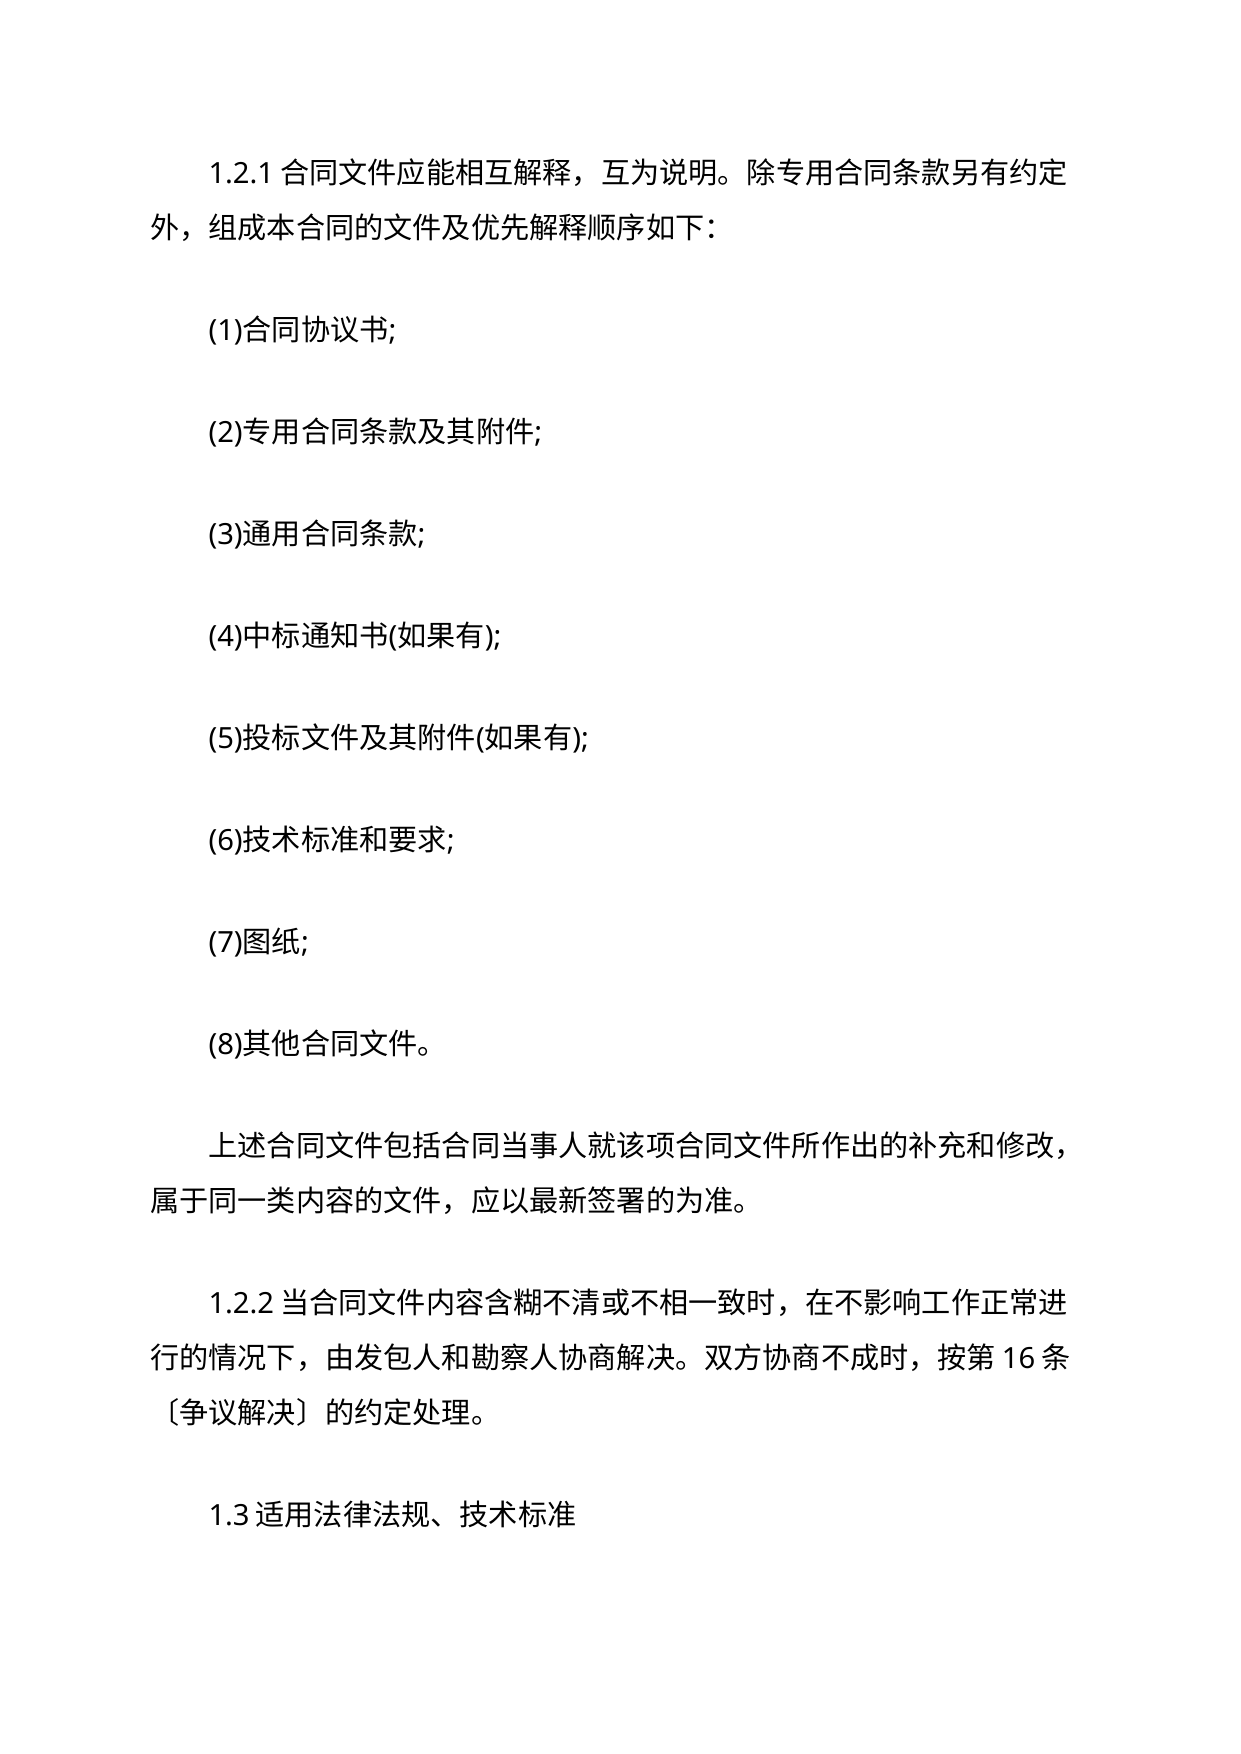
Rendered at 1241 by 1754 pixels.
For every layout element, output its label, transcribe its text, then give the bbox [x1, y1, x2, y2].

text (4)中标通知书(如果有); [150, 613, 1090, 655]
text (8)其他合同文件。 [150, 1021, 1090, 1063]
text 1.3适用法律法规、技术标准 [150, 1491, 1090, 1533]
text (3)通用合同条款; [150, 511, 1090, 553]
text (5)投标文件及其附件(如果有); [150, 715, 1090, 757]
text (1)合同协议书; [150, 307, 1090, 349]
text (7)图纸; [150, 919, 1090, 961]
text (6)技术标准和要求; [150, 817, 1090, 859]
text (2)专用合同条款及其附件; [150, 409, 1090, 451]
text 1.2.1合同文件应能相互解释，互为说明。除专用合同条款另有约定外，组成本合同的文件及优先解释顺序如下： [150, 150, 1090, 247]
text 1.2.2当合同文件内容含糊不清或不相一致时，在不影响工作正常进行的情况下，由发包人和勘察人协商解决。双方协商不成时，按第16条〔争议解决〕的约定处理。 [150, 1279, 1090, 1432]
text 上述合同文件包括合同当事人就该项合同文件所作出的补充和修改，属于同一类内容的文件，应以最新签署的为准。 [150, 1123, 1090, 1220]
